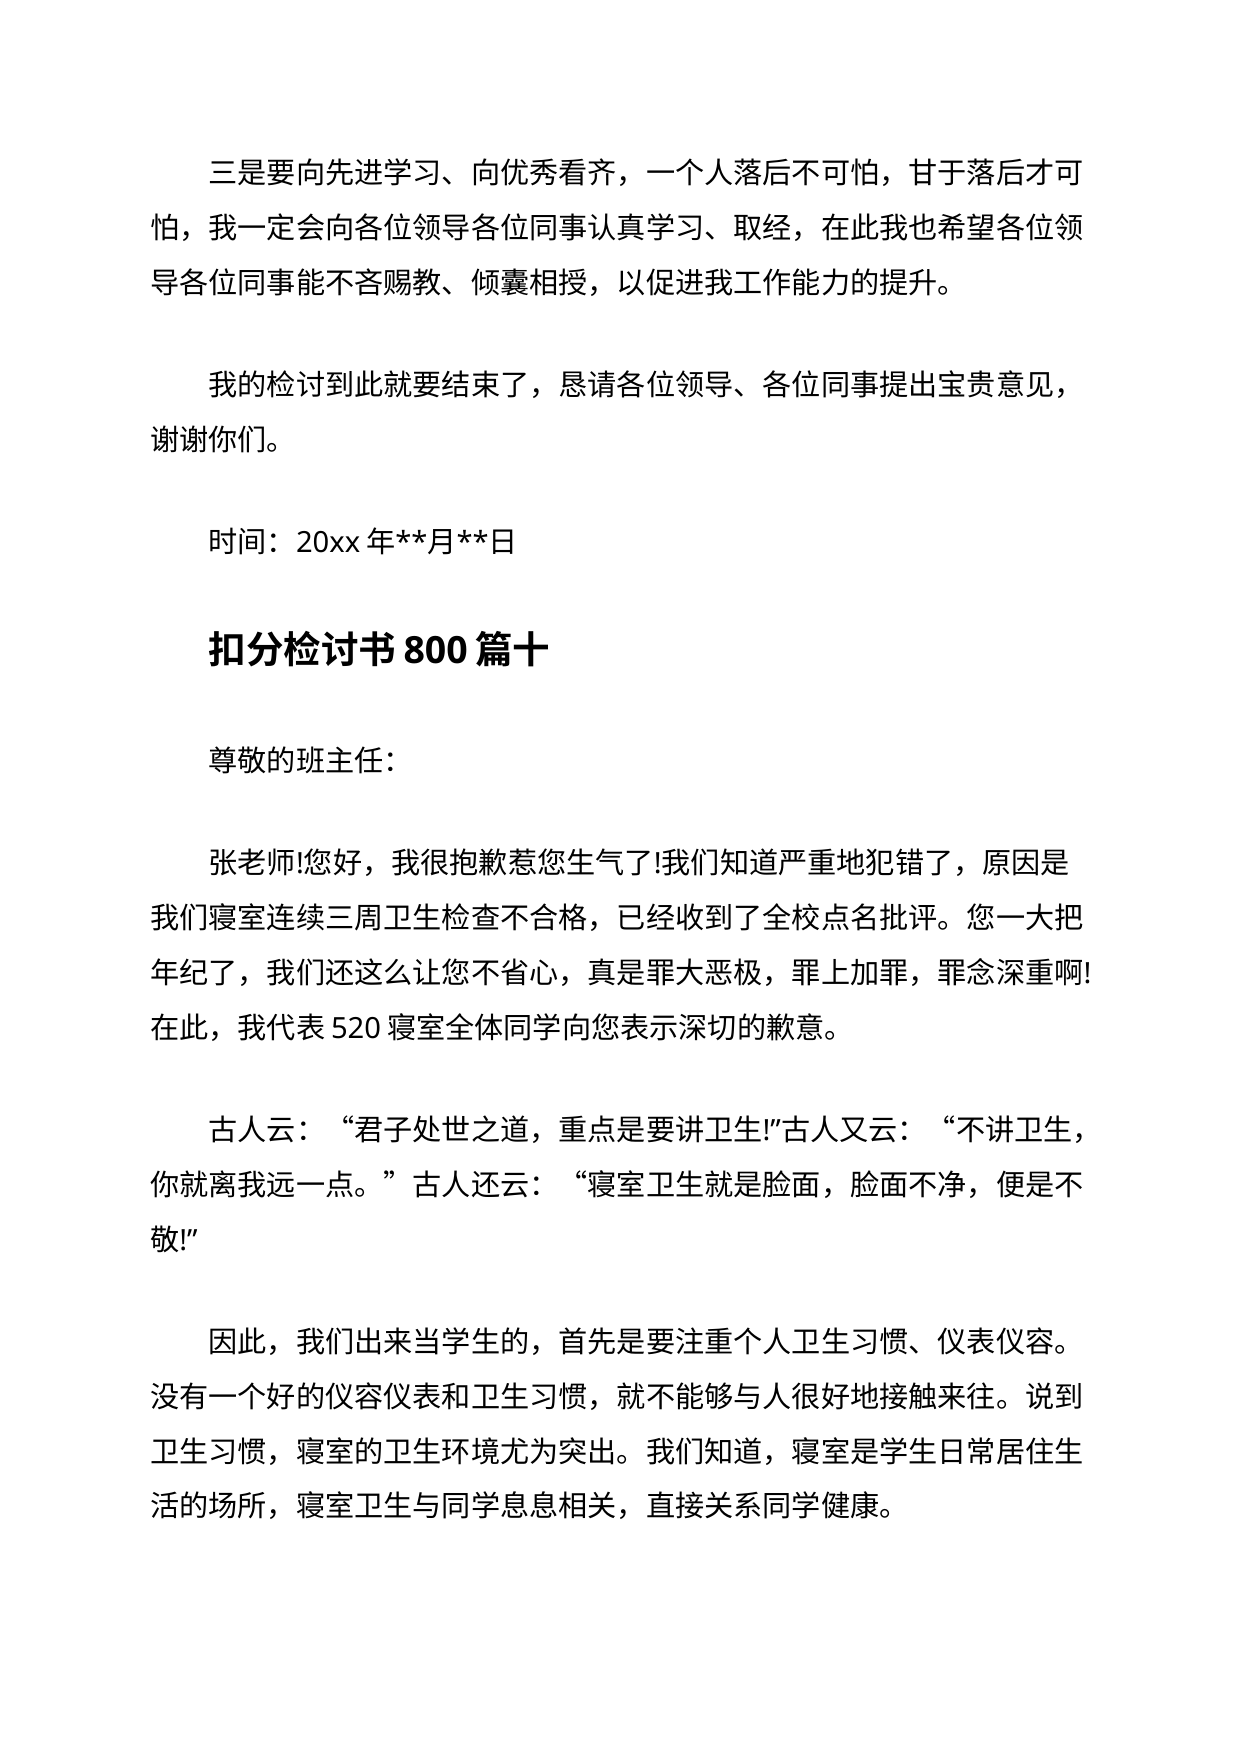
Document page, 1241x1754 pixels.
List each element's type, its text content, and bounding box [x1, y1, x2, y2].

text 古人云：“君子处世之道，重点是要讲卫生!”古人又云：“不讲卫生，你就离我远一点。”古人还云：“寝室卫生就是脸面，脸面不净，便是不敬!” [150, 1106, 1090, 1259]
text 因此，我们出来当学生的，首先是要注重个人卫生习惯、仪表仪容。没有一个好的仪容仪表和卫生习惯，就不能够与人很好地接触来往。说到卫生习惯，寝室的卫生环境尤为突出。我们知道，寝室是学生日常居住生活的场所，寝室卫生与同学息息相关，直接关系同学健康。 [150, 1318, 1090, 1525]
text 扣分检讨书800篇十 [150, 620, 1090, 675]
text 三是要向先进学习、向优秀看齐，一个人落后不可怕，甘于落后才可怕，我一定会向各位领导各位同事认真学习、取经，在此我也希望各位领导各位同事能不吝赐教、倾囊相授，以促进我工作能力的提升。 [150, 150, 1090, 302]
text 尊敬的班主任： [150, 738, 1090, 780]
text 张老师!您好，我很抱歉惹您生气了!我们知道严重地犯错了，原因是我们寝室连续三周卫生检查不合格，已经收到了全校点名批评。您一大把年纪了，我们还这么让您不省心，真是罪大恶极，罪上加罪，罪念深重啊!在此，我代表520寝室全体同学向您表示深切的歉意。 [150, 839, 1090, 1047]
text 我的检讨到此就要结束了，恳请各位领导、各位同事提出宝贵意见，谢谢你们。 [150, 362, 1090, 459]
text 时间：20xx年**月**日 [150, 518, 1090, 561]
